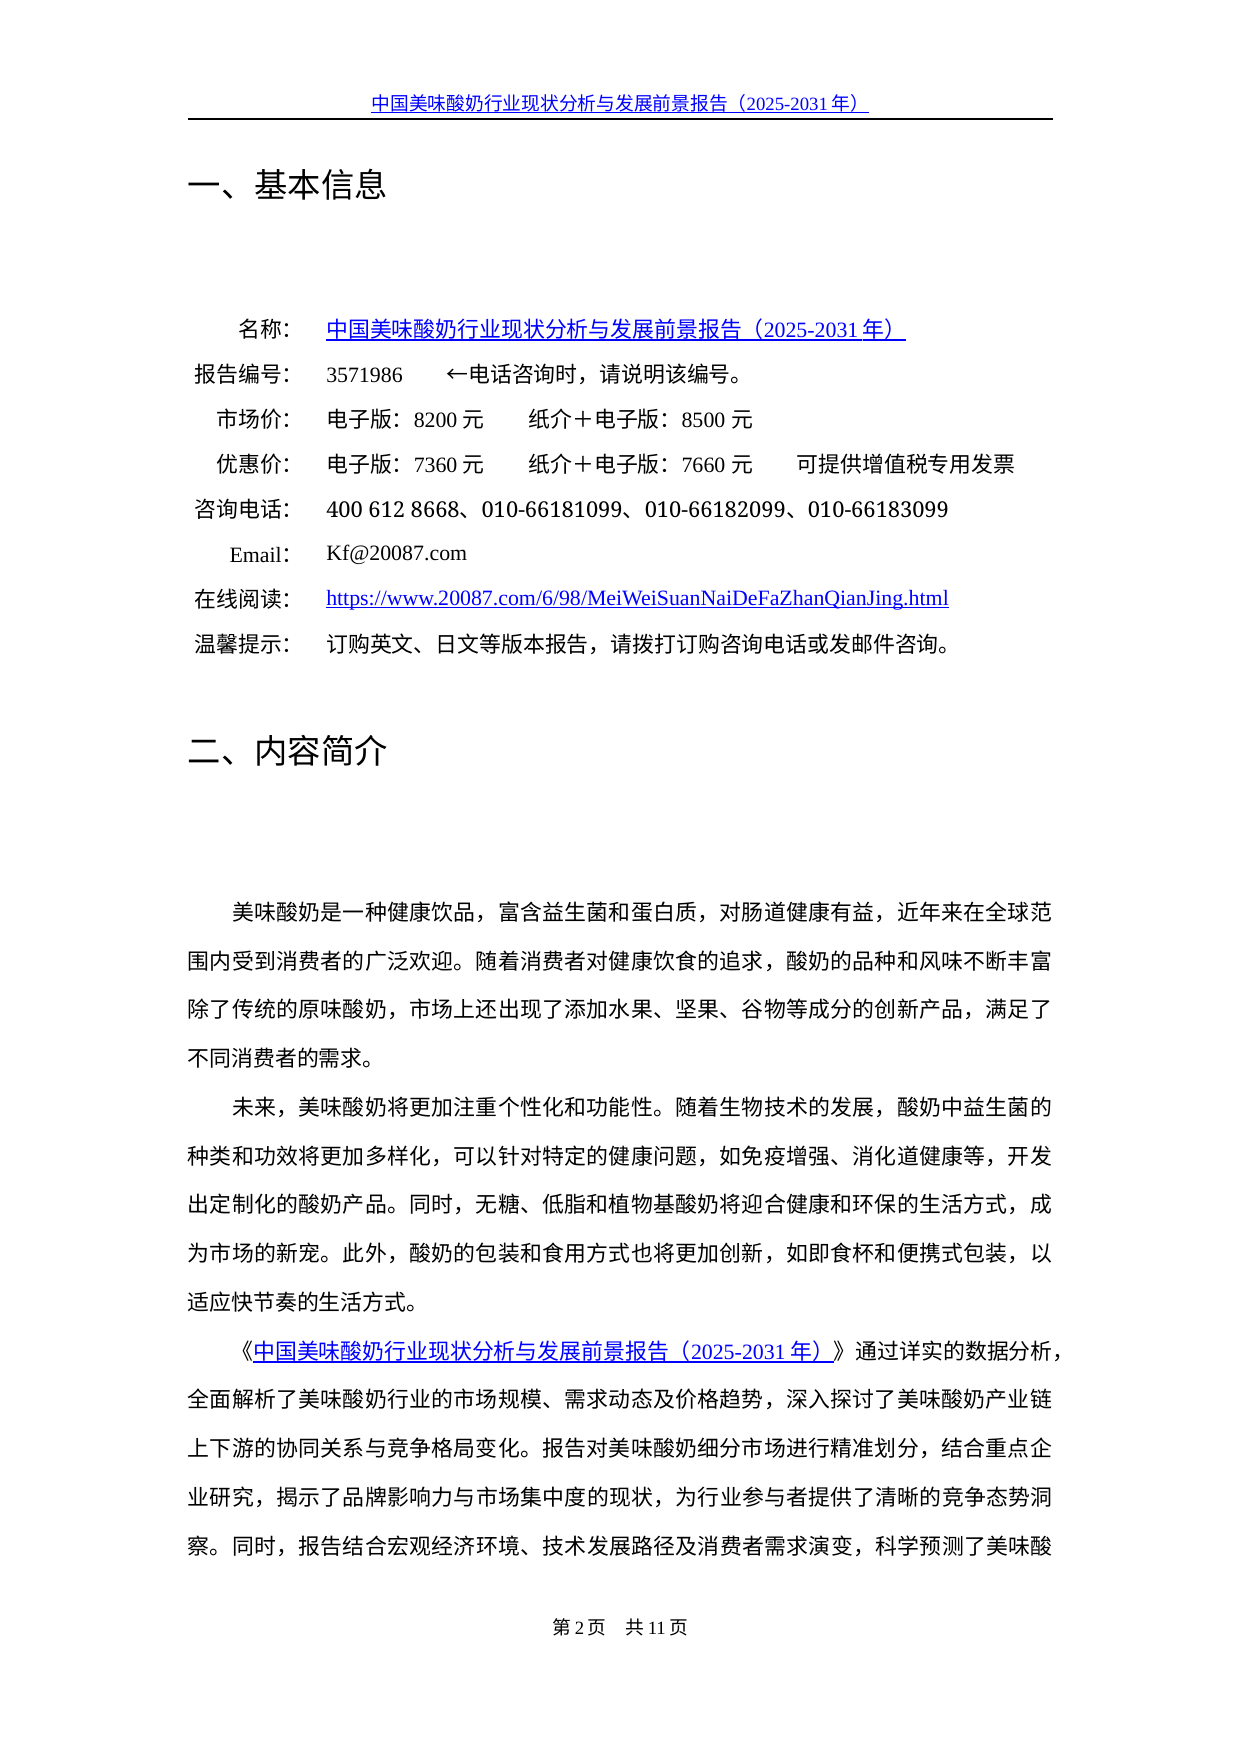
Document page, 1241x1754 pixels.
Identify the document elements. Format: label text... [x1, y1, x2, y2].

table_cell 电子版：7360 元 纸介＋电子版：7660 元 可提供增值税专用发票 [315, 447, 1073, 492]
table_cell [315, 582, 1073, 627]
table_cell 在线阅读： [167, 582, 315, 627]
table_cell 咨询电话： [167, 492, 315, 537]
table_header 名称： [167, 312, 315, 357]
table_cell Email： [167, 537, 315, 582]
table_cell 优惠价： [167, 447, 315, 492]
table_cell 报告编号： [167, 357, 315, 402]
table_cell 3571986 ←电话咨询时，请说明该编号。 [315, 357, 1073, 402]
title 二、内容简介 [187, 717, 1053, 782]
title 一、基本信息 [187, 150, 1053, 215]
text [187, 894, 1053, 1561]
table_cell 市场价： [167, 402, 315, 447]
table_cell 电子版：8200 元 纸介＋电子版：8500 元 [315, 402, 1073, 447]
table_cell Kf@20087.com [315, 537, 1073, 582]
table_cell 订购英文、日文等版本报告，请拨打订购咨询电话或发邮件咨询。 [315, 627, 1073, 672]
table_cell 400 612 8668、010-66181099、010-66182099、010-66183099 [315, 492, 1073, 537]
table_cell 温馨提示： [167, 627, 315, 672]
table_header 中国美味酸奶行业现状分析与发展前景报告（2025-2031年） [315, 312, 1073, 357]
